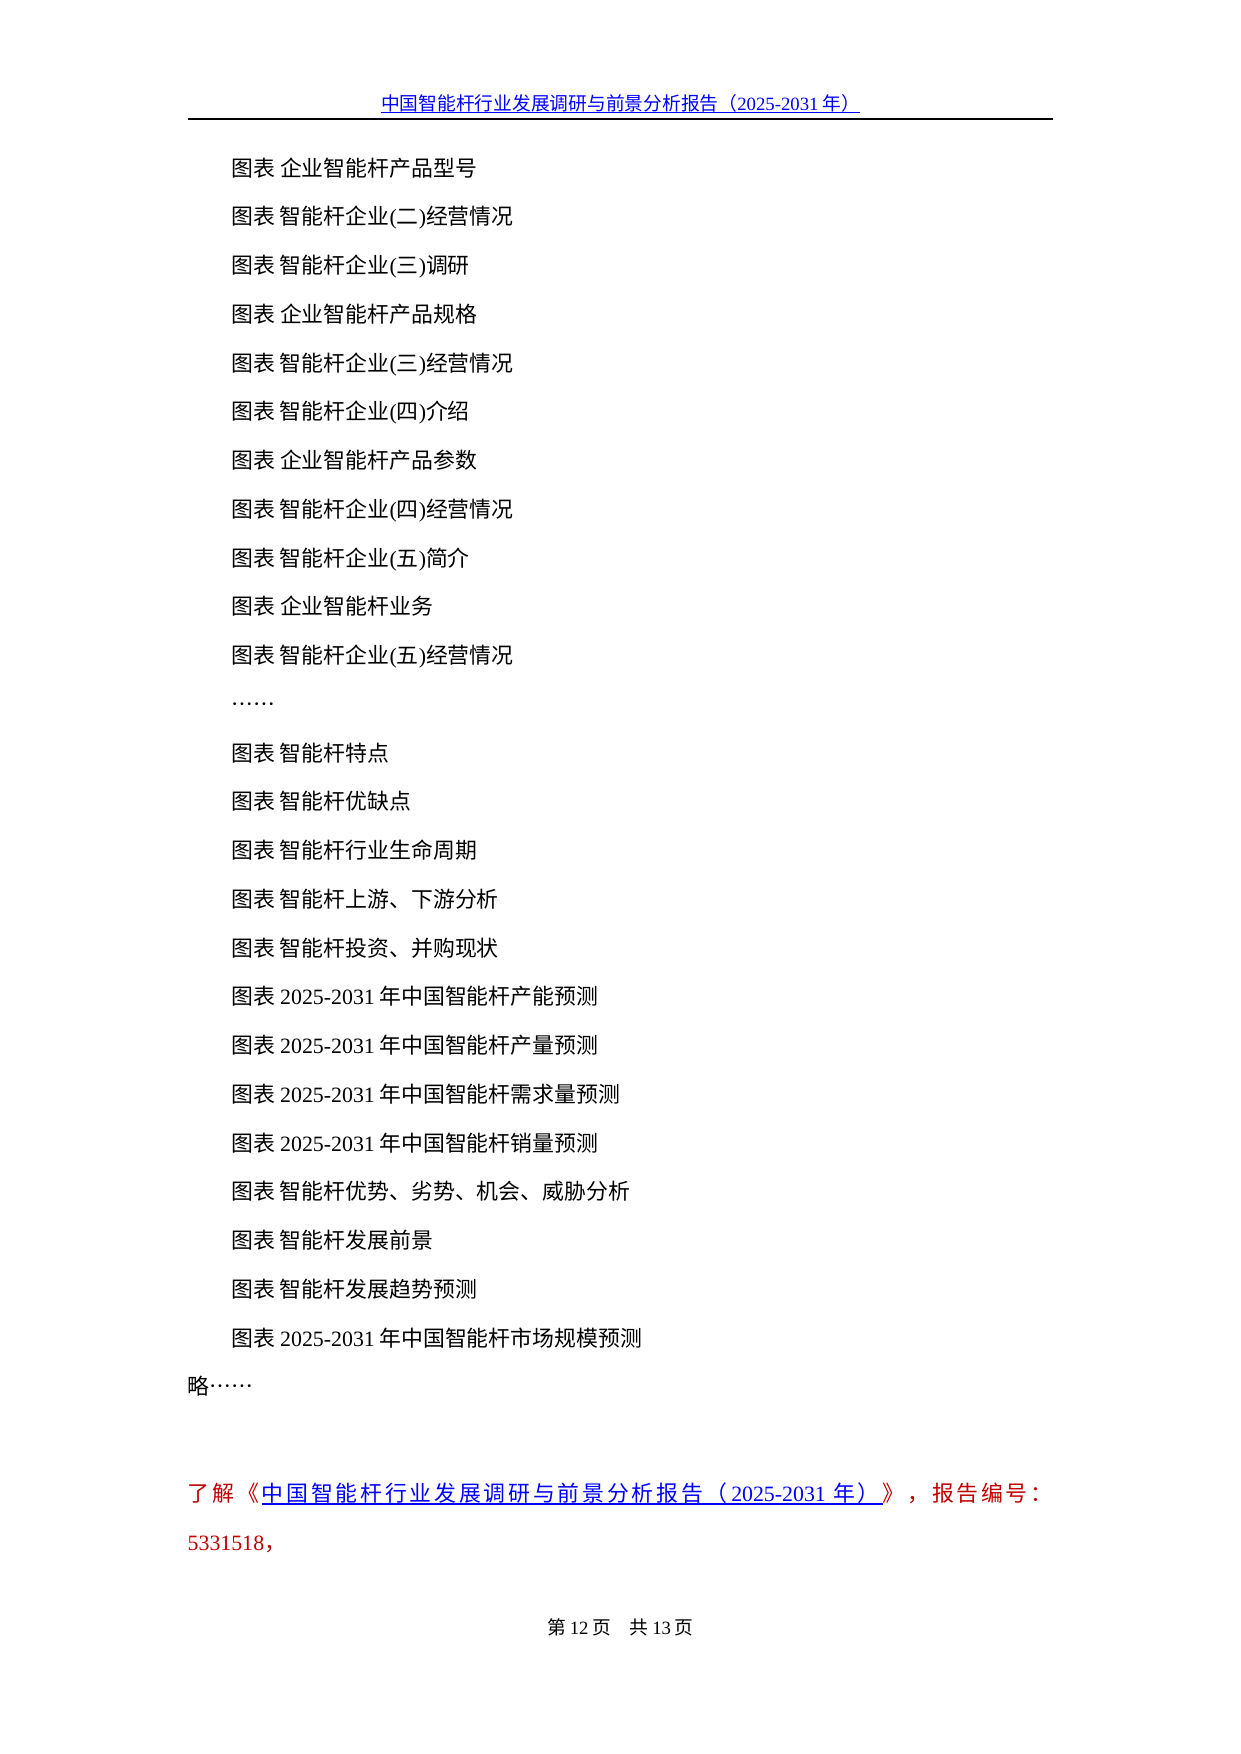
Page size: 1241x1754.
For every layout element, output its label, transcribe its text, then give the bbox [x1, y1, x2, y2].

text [187, 150, 1053, 1401]
text 了解《中国智能杆行业发展调研与前景分析报告（2025-2031年）》，报告编号：5331518， [187, 1475, 1053, 1557]
